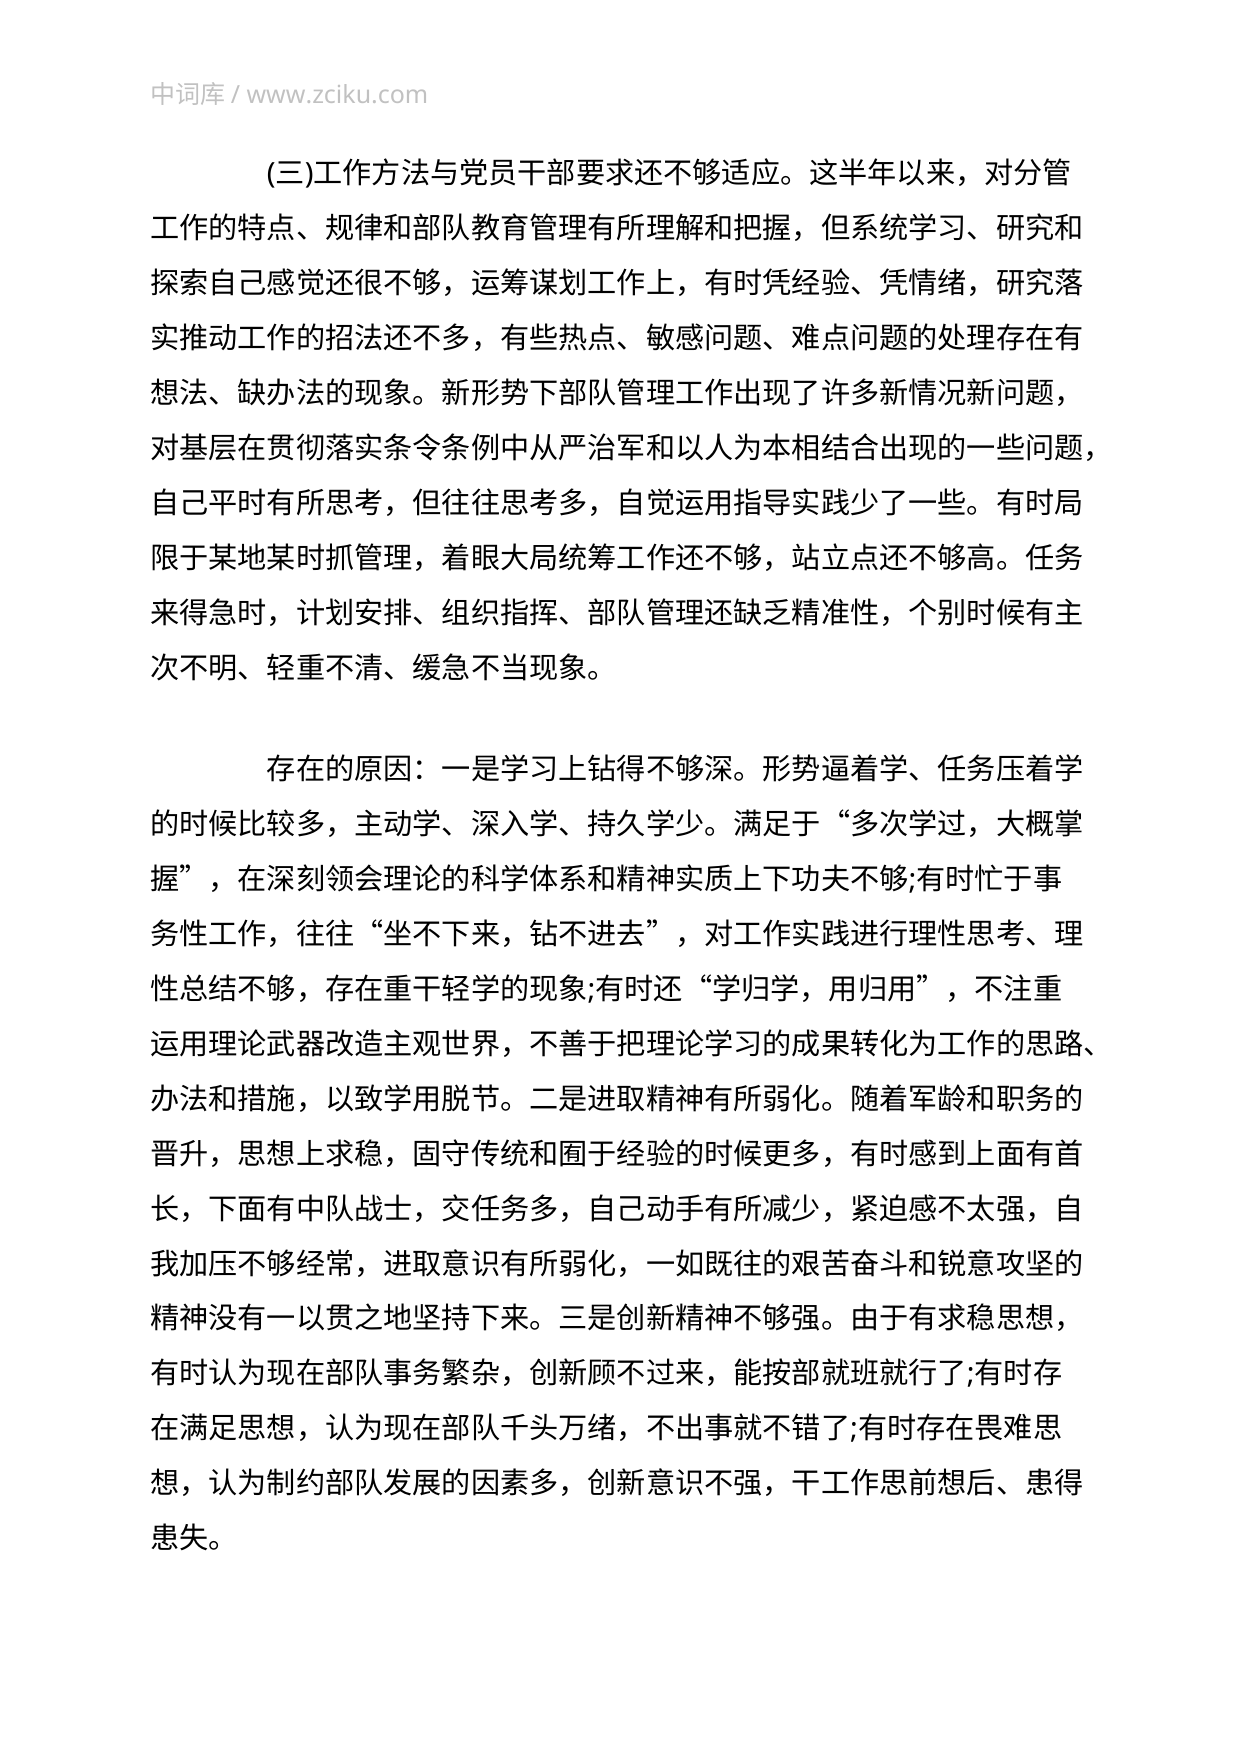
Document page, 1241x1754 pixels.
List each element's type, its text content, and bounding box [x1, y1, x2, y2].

text 存在的原因：一是学习上钻得不够深。形势逼着学、任务压着学的时候比较多，主动学、深入学、持久学少。满足于“多次学过，大概掌握”，在深刻领会理论的科学体系和精神实质上下功夫不够;有时忙于事务性工作，往往“坐不下来，钻不进去”，对工作实践进行理性思考、理性总结不够，存在重干轻学的现象;有时还“学归学，用归用”，不注重运用理论武器改造主观世界，不善于把理论学习的成果转化为工作的思路、办法和措施，以致学用脱节。二是进取精神有所弱化。随着军龄和职务的晋升，思想上求稳，固守传统和囿于经验的时候更多，有时感到上面有首长，下面有中队战士，交任务多，自己动手有所减少，紧迫感不太强，自我加压不够经常，进取意识有所弱化，一如既往的艰苦奋斗和锐意攻坚的精神没有一以贯之地坚持下来。三是创新精神不够强。由于有求稳思想，有时认为现在部队事务繁杂，创新顾不过来，能按部就班就行了;有时存在满足思想，认为现在部队千头万绪，不出事就不错了;有时存在畏难思想，认为制约部队发展的因素多，创新意识不强，干工作思前想后、患得患失。 [150, 746, 1090, 1557]
text (三)工作方法与党员干部要求还不够适应。这半年以来，对分管工作的特点、规律和部队教育管理有所理解和把握，但系统学习、研究和探索自己感觉还很不够，运筹谋划工作上，有时凭经验、凭情绪，研究落实推动工作的招法还不多，有些热点、敏感问题、难点问题的处理存在有想法、缺办法的现象。新形势下部队管理工作出现了许多新情况新问题，对基层在贯彻落实条令条例中从严治军和以人为本相结合出现的一些问题，自己平时有所思考，但往往思考多，自觉运用指导实践少了一些。有时局限于某地某时抓管理，着眼大局统筹工作还不够，站立点还不够高。任务来得急时，计划安排、组织指挥、部队管理还缺乏精准性，个别时候有主次不明、轻重不清、缓急不当现象。 [150, 150, 1090, 686]
